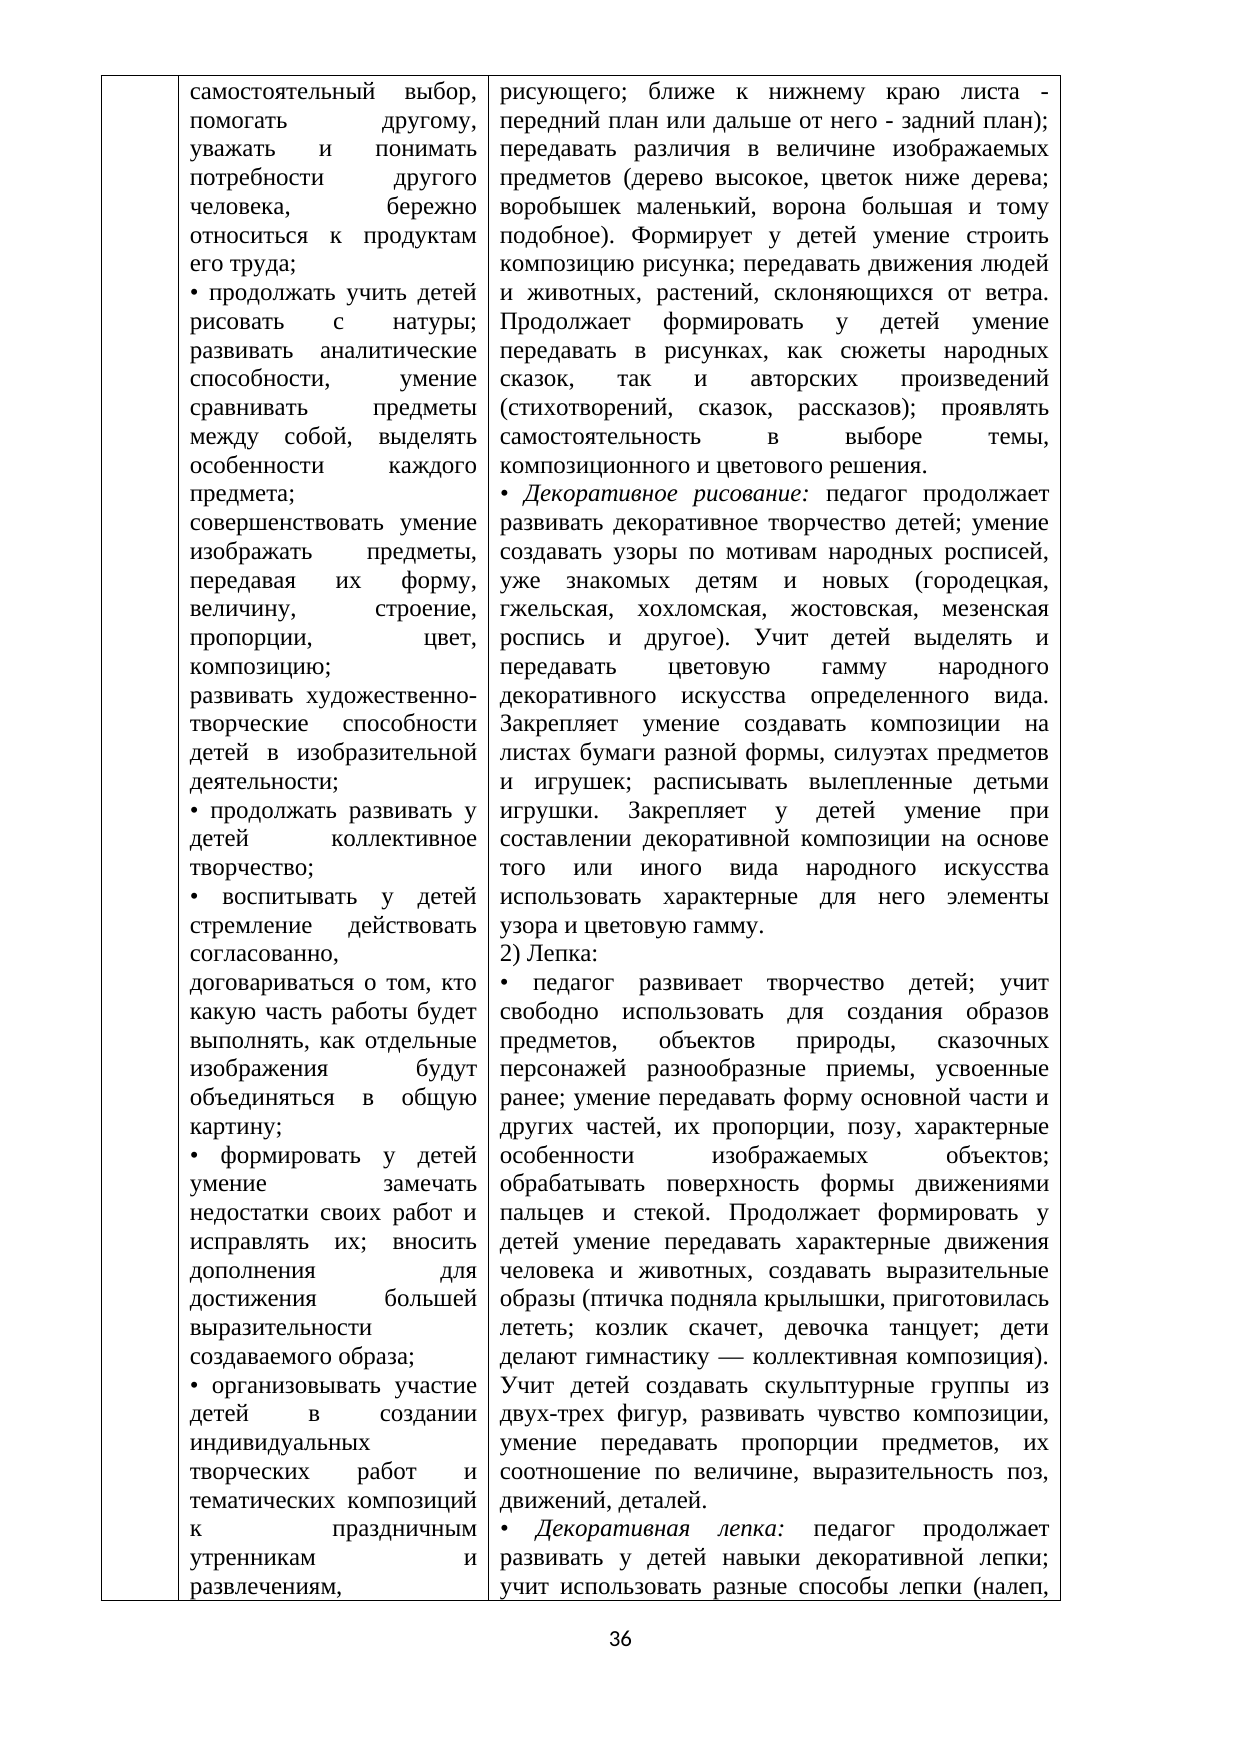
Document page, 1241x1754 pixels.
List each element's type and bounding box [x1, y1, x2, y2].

table_cell [179, 76, 488, 1600]
table_cell [489, 76, 1060, 1600]
